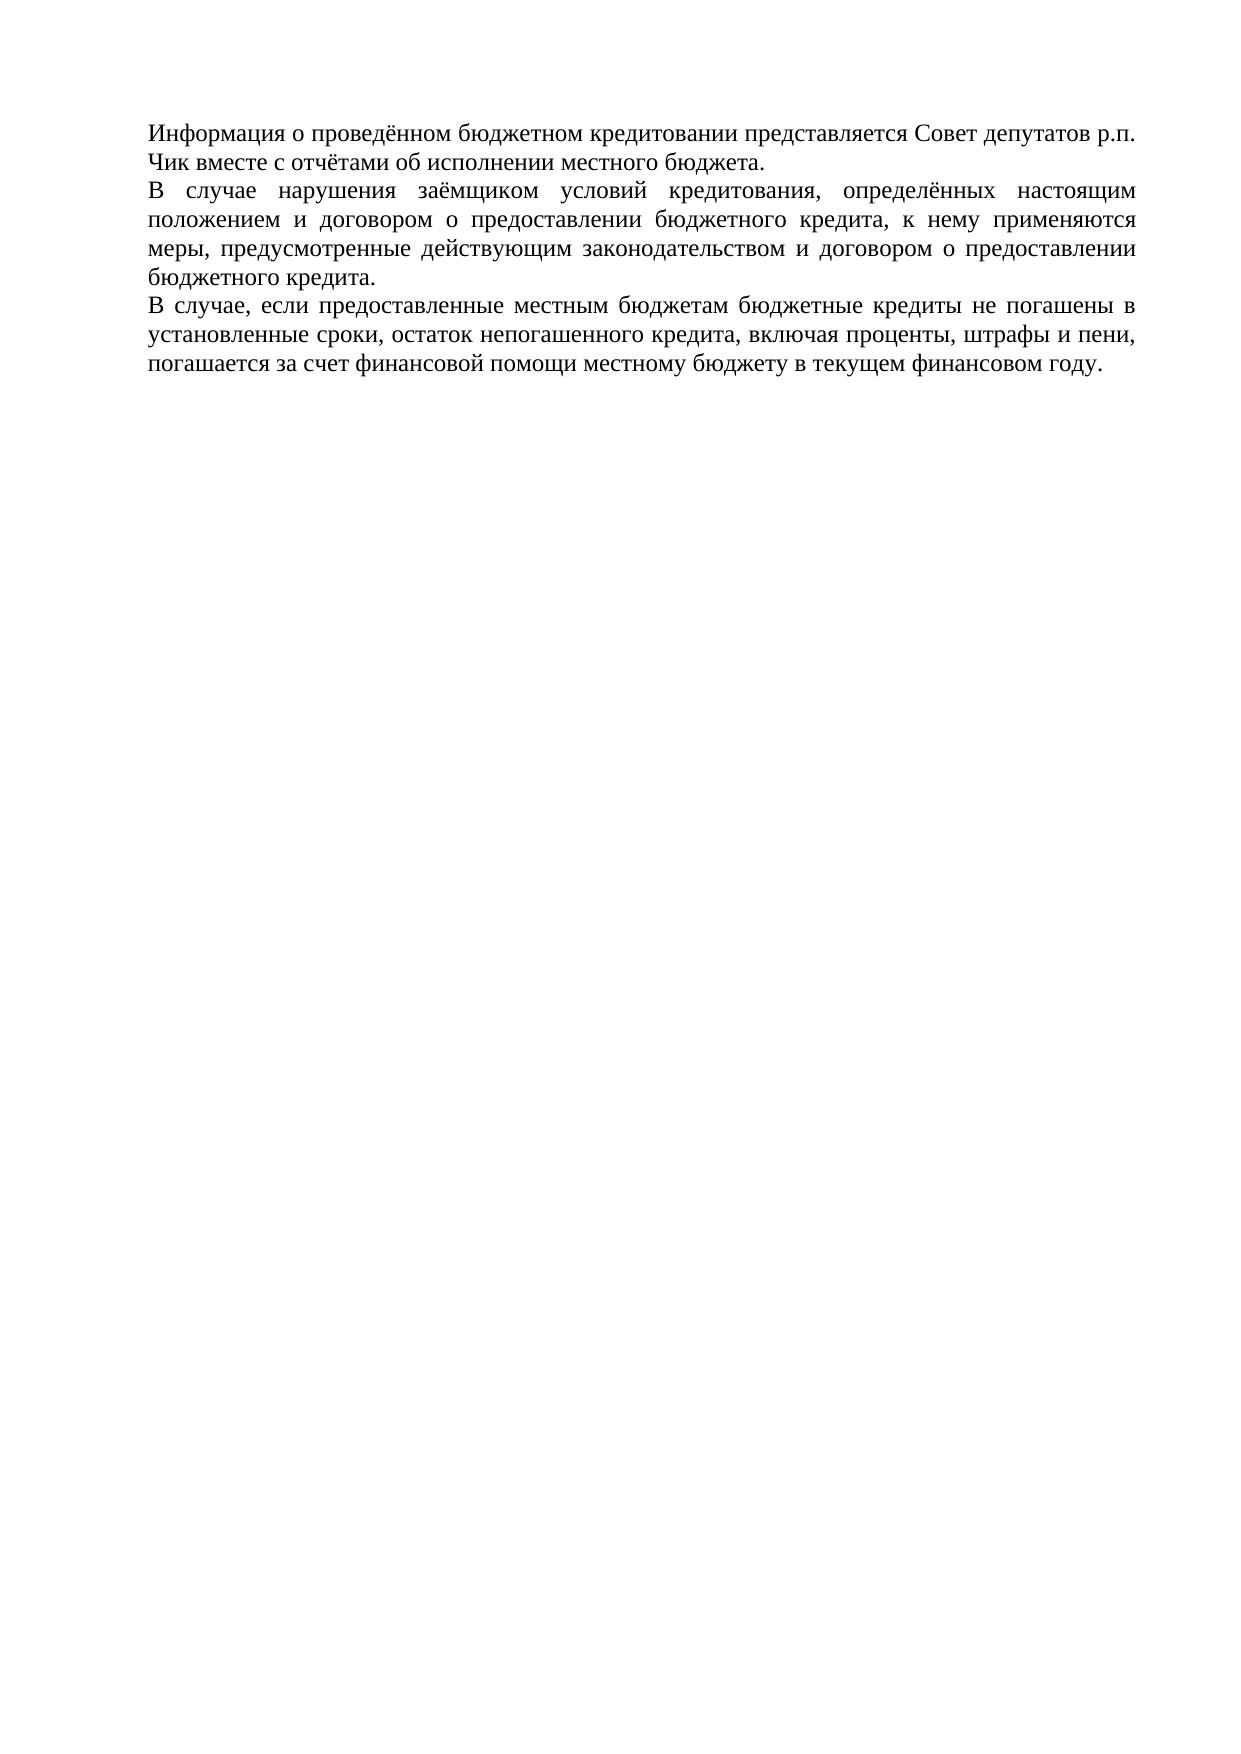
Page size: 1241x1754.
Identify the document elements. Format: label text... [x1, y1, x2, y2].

text В случае нарушения заёмщиком условий кредитования, определённых настоящим положением и договором о предоставлении бюджетного кредита, к нему применяются меры, предусмотренные действующим законодательством и договором о предоставлении бюджетного кредита. [148, 176, 1137, 291]
text В случае, если предоставленные местным бюджетам бюджетные кредиты не погашены в установленные сроки, остаток непогашенного кредита, включая проценты, штрафы и пени, погашается за счет финансовой помощи местному бюджету в текущем финансовом году. [148, 291, 1137, 377]
text Информация о проведённом бюджетном кредитовании представляется Совет депутатов р.п. Чик вместе с отчётами об исполнении местного бюджета. [148, 118, 1137, 176]
